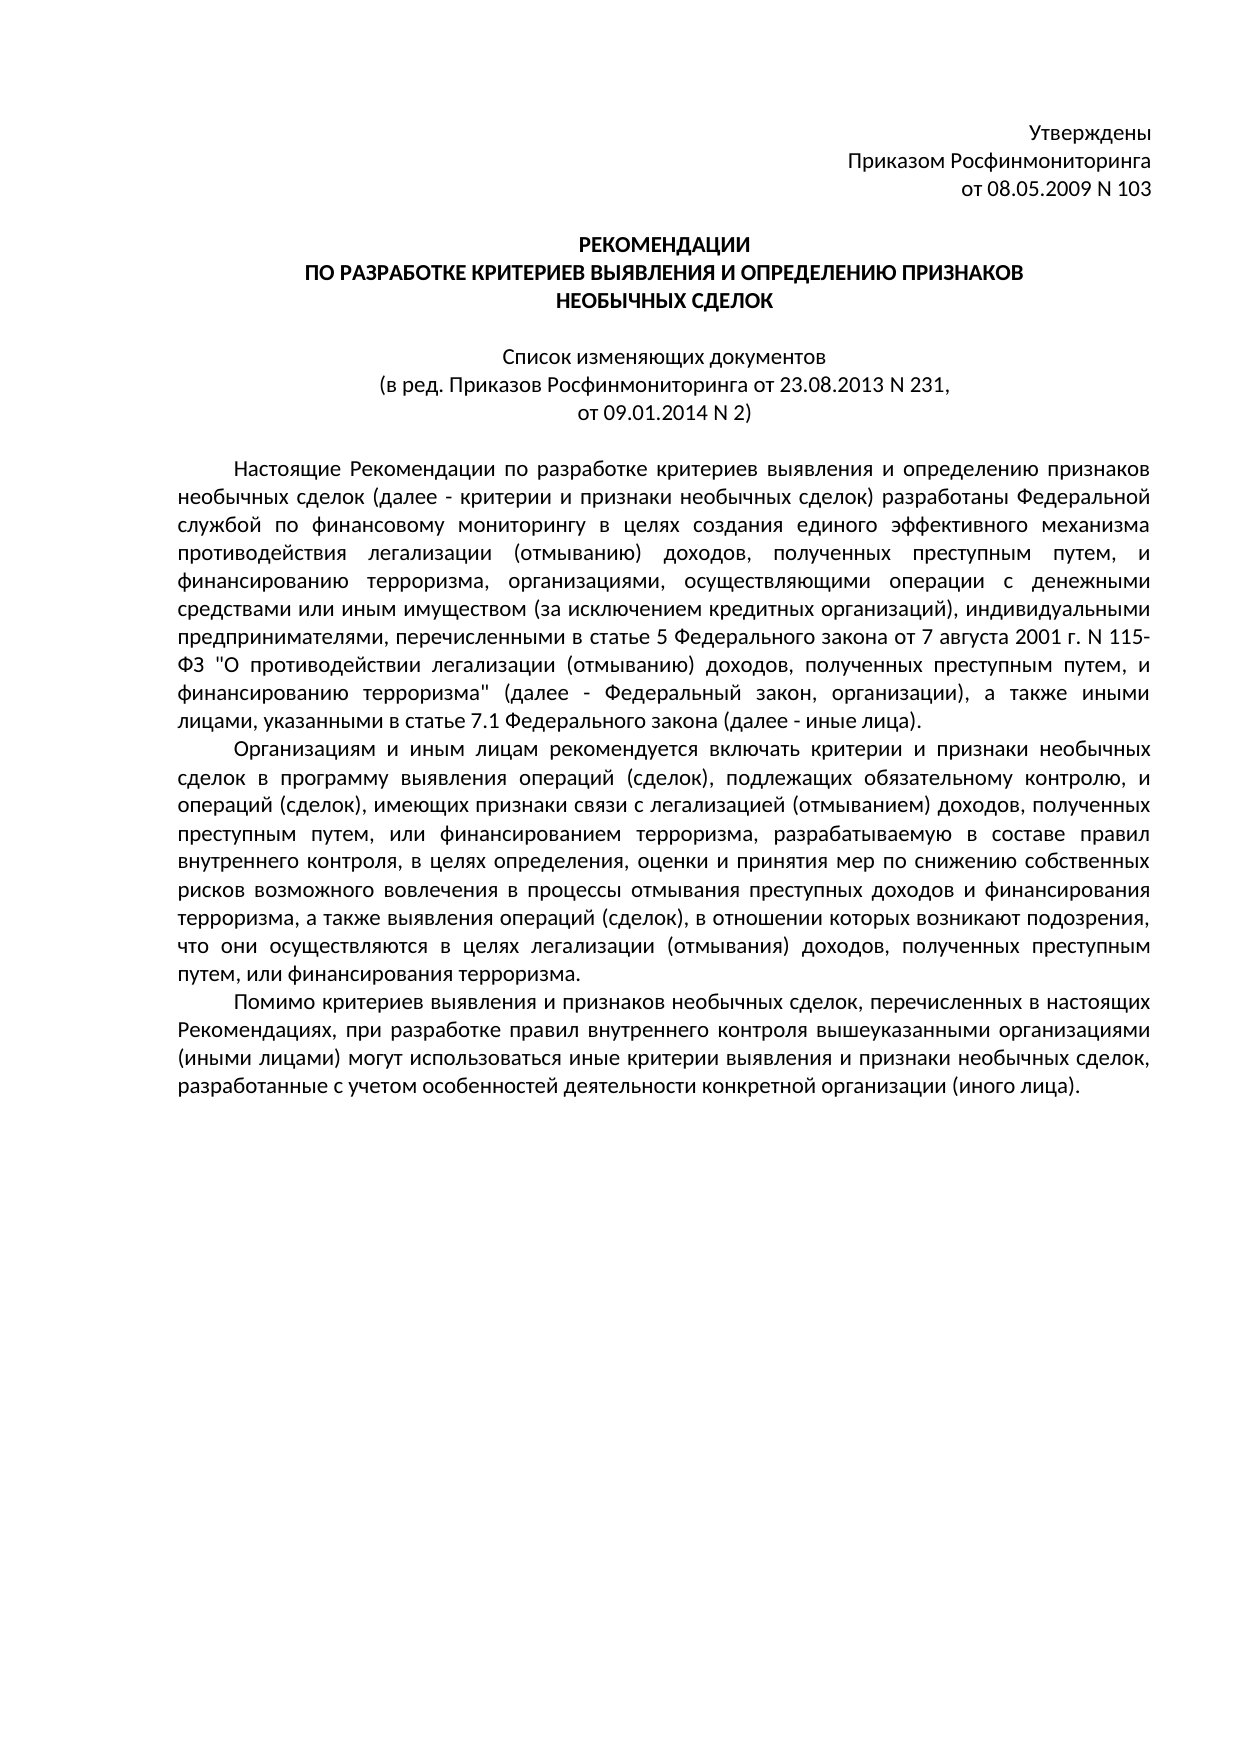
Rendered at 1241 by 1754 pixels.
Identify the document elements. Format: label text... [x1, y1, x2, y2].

text Утверждены [177, 118, 1152, 146]
text (в ред. Приказов Росфинмониторинга от 23.08.2013 N 231, [177, 370, 1152, 398]
title РЕКОМЕНДАЦИИ [177, 230, 1152, 258]
title ПО РАЗРАБОТКЕ КРИТЕРИЕВ ВЫЯВЛЕНИЯ И ОПРЕДЕЛЕНИЮ ПРИЗНАКОВ [177, 258, 1152, 286]
text Организациям и иным лицам рекомендуется включать критерии и признаки необычных сделок в программу выявления операций (сделок), подлежащих обязательному контролю, и операций (сделок), имеющих признаки связи с легализацией (отмыванием) доходов, полученных преступным путем, или финансированием терроризма, разрабатываемую в составе правил внутреннего контроля, в целях определения, оценки и принятия мер по снижению собственных рисков возможного вовлечения в процессы отмывания преступных доходов и финансирования терроризма, а также выявления операций (сделок), в отношении которых возникают подозрения, что они осуществляются в целях легализации (отмывания) доходов, полученных преступным путем, или финансирования терроризма. [177, 734, 1152, 987]
text от 09.01.2014 N 2) [177, 398, 1152, 426]
text Настоящие Рекомендации по разработке критериев выявления и определению признаков необычных сделок (далее - критерии и признаки необычных сделок) разработаны Федеральной службой по финансовому мониторингу в целях создания единого эффективного механизма противодействия легализации (отмыванию) доходов, полученных преступным путем, и финансированию терроризма, организациями, осуществляющими операции с денежными средствами или иным имуществом (за исключением кредитных организаций), индивидуальными предпринимателями, перечисленными в статье 5 Федерального закона от 7 августа 2001 г. N 115-ФЗ "О противодействии легализации (отмыванию) доходов, полученных преступным путем, и финансированию терроризма" (далее - Федеральный закон, организации), а также иными лицами, указанными в статье 7.1 Федерального закона (далее - иные лица). [177, 454, 1152, 734]
text от 08.05.2009 N 103 [177, 174, 1152, 202]
text Помимо критериев выявления и признаков необычных сделок, перечисленных в настоящих Рекомендациях, при разработке правил внутреннего контроля вышеуказанными организациями (иными лицами) могут использоваться иные критерии выявления и признаки необычных сделок, разработанные с учетом особенностей деятельности конкретной организации (иного лица). [177, 987, 1152, 1099]
title НЕОБЫЧНЫХ СДЕЛОК [177, 286, 1152, 314]
text Приказом Росфинмониторинга [177, 146, 1152, 174]
text Список изменяющих документов [177, 342, 1152, 370]
